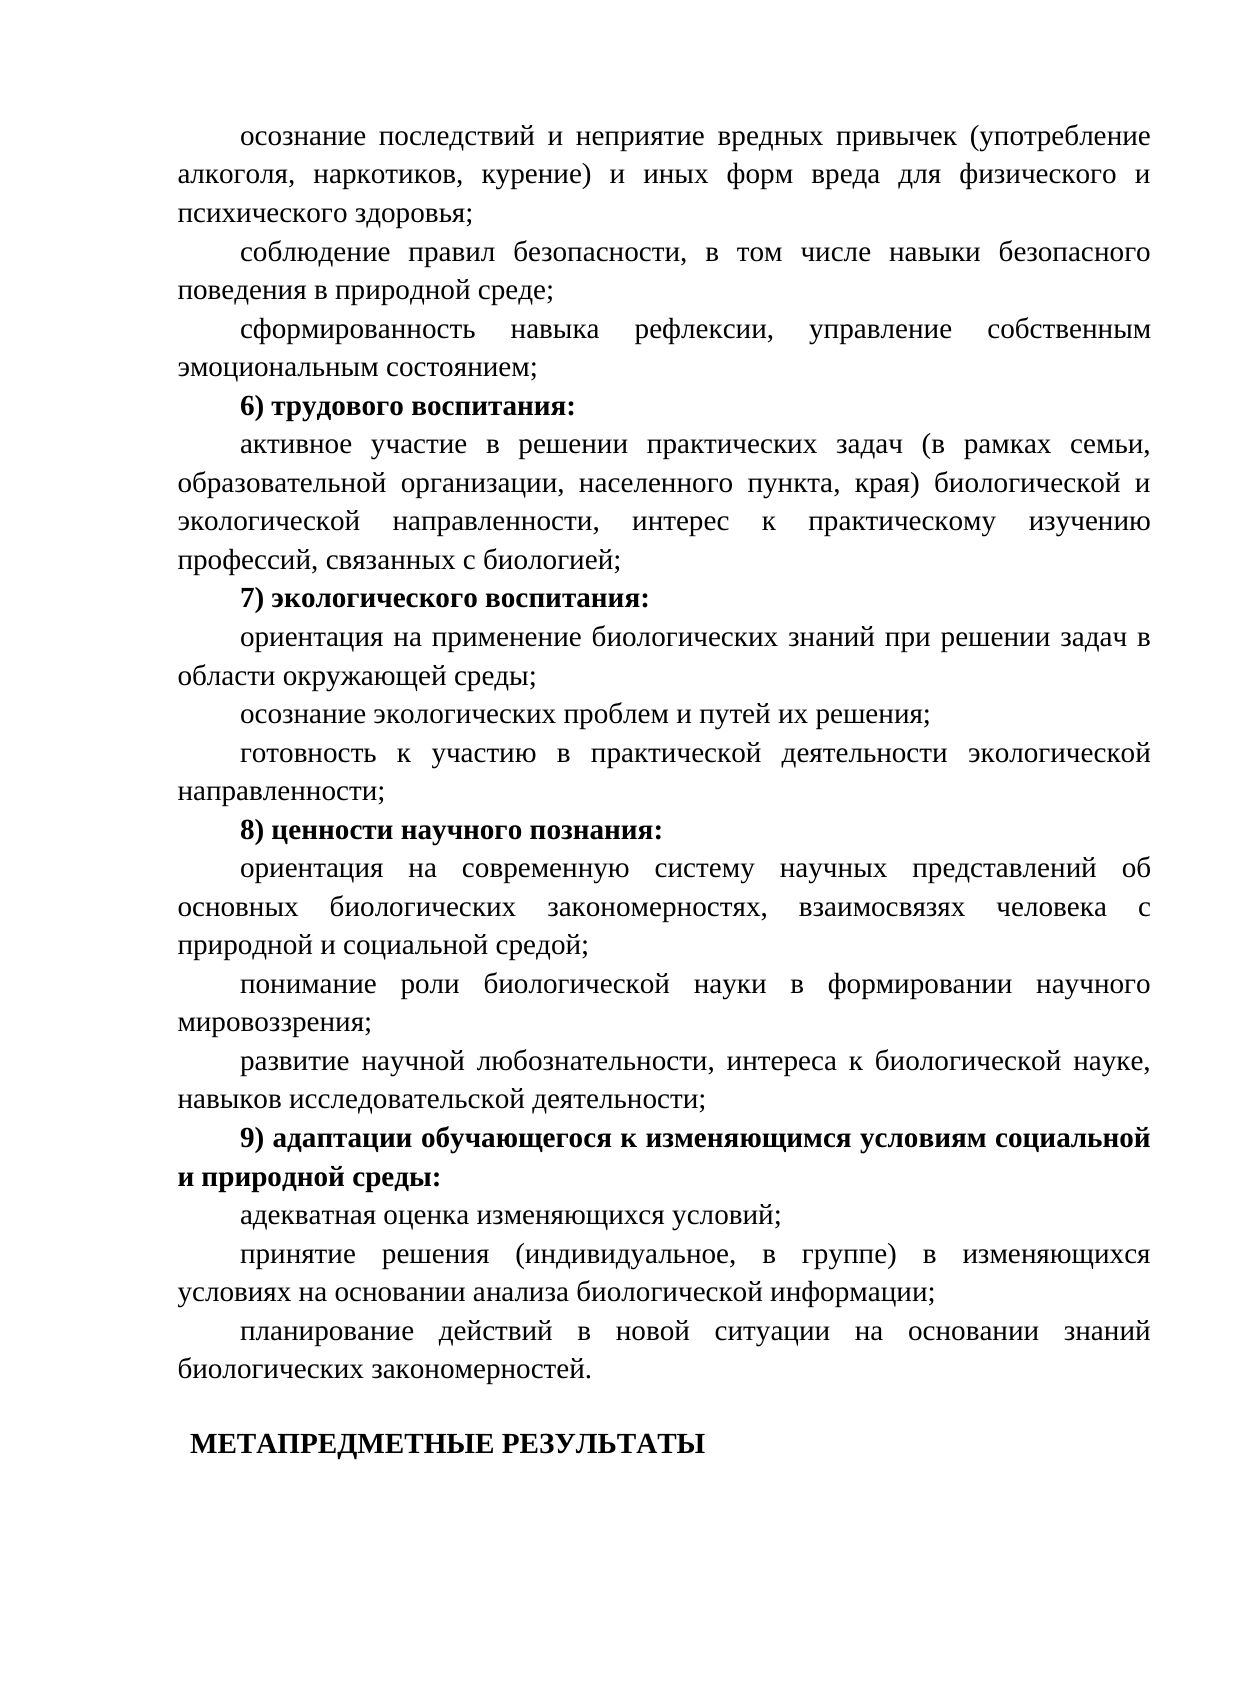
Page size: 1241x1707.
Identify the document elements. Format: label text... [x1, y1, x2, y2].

text адекватная оценка изменяющихся условий; [177, 1197, 1152, 1231]
text принятие решения (индивидуальное, в группе) в изменяющихся условиях на основании анализа биологической информации; [177, 1236, 1152, 1308]
text 9) адаптации обучающегося к изменяющимся условиям социальной и природной среды: [177, 1120, 1152, 1192]
text понимание роли биологической науки в формировании научного мировоззрения; [177, 966, 1152, 1038]
text 8) ценности научного познания: [177, 812, 1152, 845]
text 6) трудового воспитания: [177, 388, 1152, 421]
text готовность к участию в практической деятельности экологической направленности; [177, 735, 1152, 807]
text осознание экологических проблем и путей их решения; [177, 696, 1152, 730]
text активное участие в решении практических задач (в рамках семьи, образовательной организации, населенного пункта, края) биологической и экологической направленности, интерес к практическому изучению профессий, связанных с биологией; [177, 426, 1152, 576]
text соблюдение правил безопасности, в том числе навыки безопасного поведения в природной среде; [177, 234, 1152, 306]
text осознание последствий и неприятие вредных привычек (употребление алкоголя, наркотиков, курение) и иных форм вреда для физического и психического здоровья; [177, 118, 1152, 229]
text планирование действий в новой ситуации на основании знаний биологических закономерностей. [177, 1313, 1152, 1385]
text сформированность навыка рефлексии, управление собственным эмоциональным состоянием; [177, 311, 1152, 383]
text ориентация на современную систему научных представлений об основных биологических закономерностях, взаимосвязях человека с природной и социальной средой; [177, 850, 1152, 961]
text ориентация на применение биологических знаний при решении задач в области окружающей среды; [177, 619, 1152, 691]
text МЕТАПРЕДМЕТНЫЕ РЕЗУЛЬТАТЫ [190, 1426, 1152, 1459]
text 7) экологического воспитания: [177, 581, 1152, 614]
text развитие научной любознательности, интереса к биологической науке, навыков исследовательской деятельности; [177, 1043, 1152, 1115]
